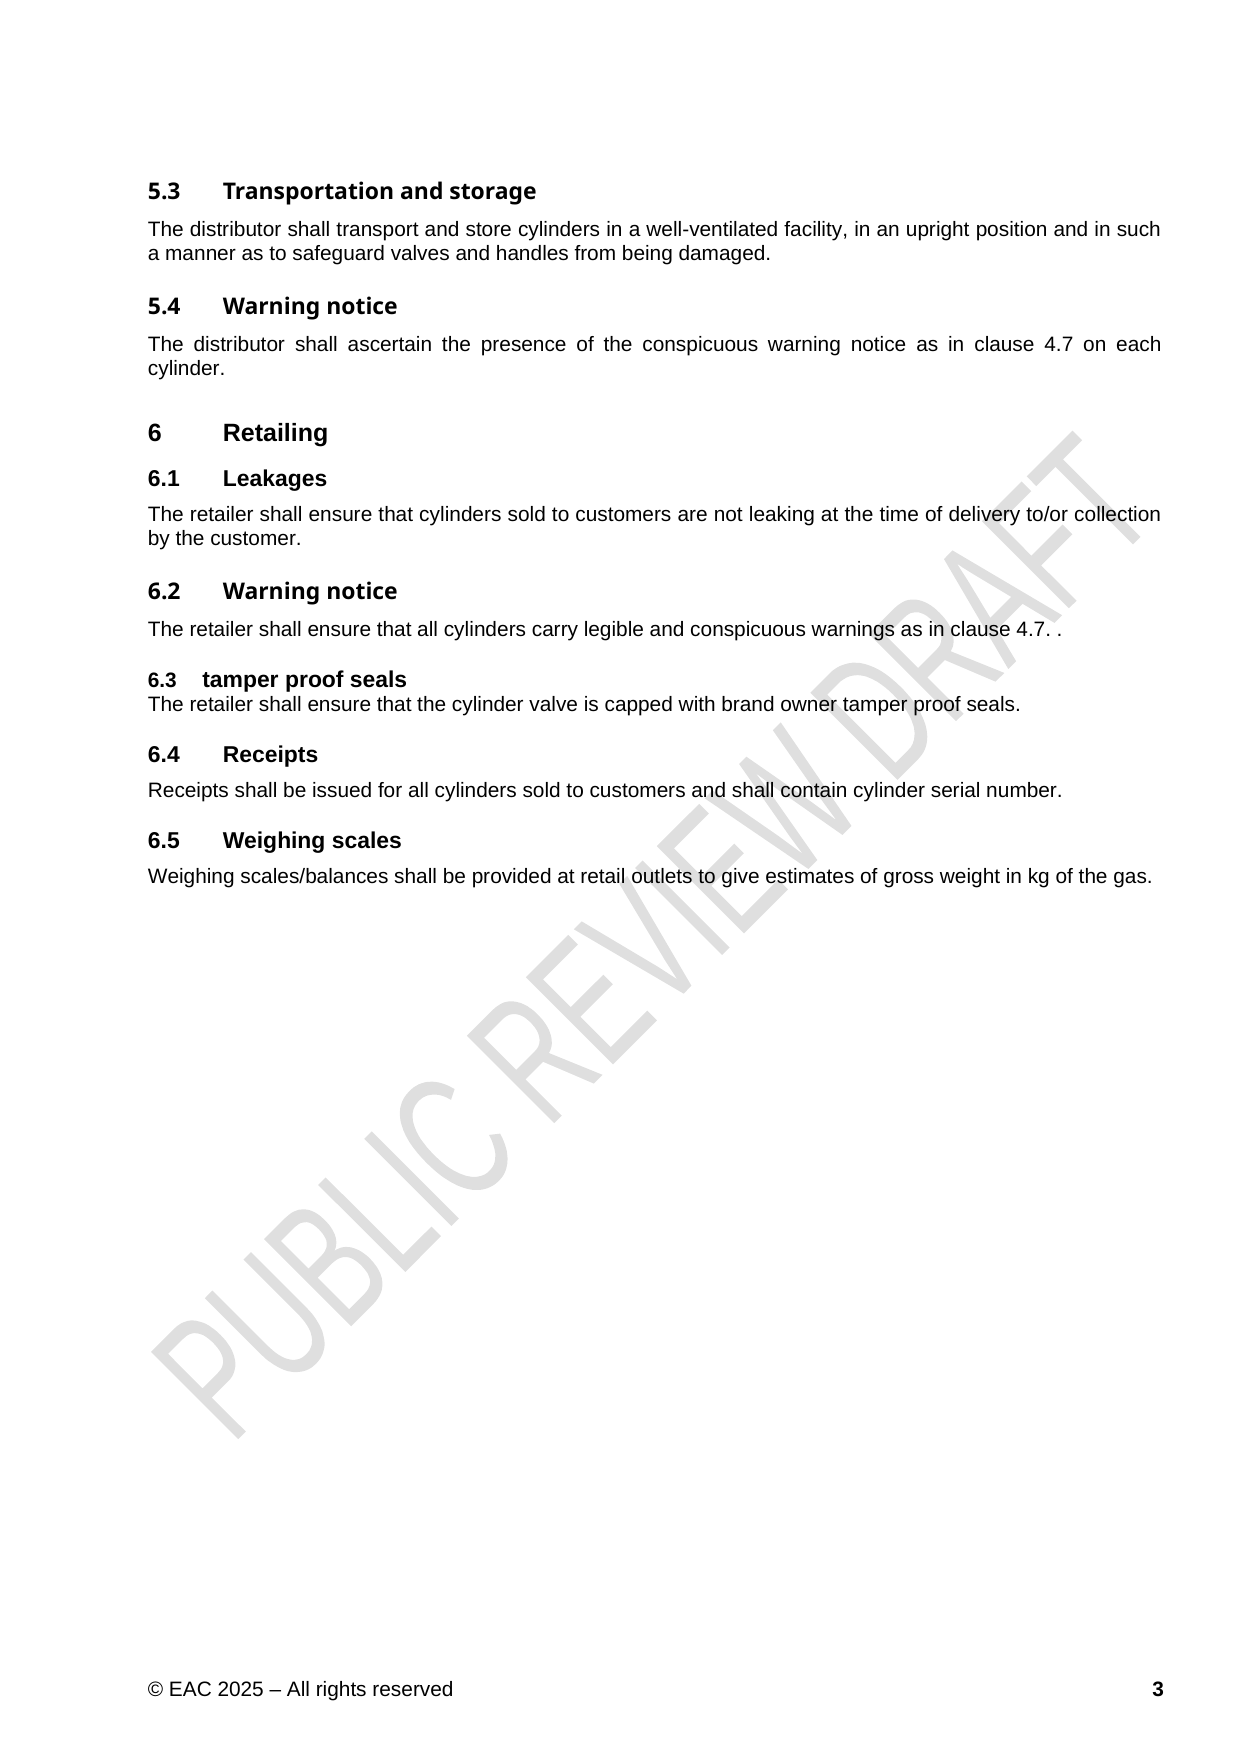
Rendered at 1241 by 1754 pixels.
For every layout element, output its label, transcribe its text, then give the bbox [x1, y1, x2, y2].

text The retailer shall ensure that cylinders sold to customers are not leaking at the time of delivery to/or collection by the customer. [148, 502, 1163, 550]
text The retailer shall ensure that the cylinder valve is capped with brand owner tamper proof seals. [148, 692, 1163, 716]
subtitle 6.5 Weighing scales [148, 827, 1163, 853]
subtitle 6.1 Leakages [148, 465, 1163, 492]
text The distributor shall transport and store cylinders in a well-ventilated facility, in an upright position and in such a manner as to safeguard valves and handles from being damaged. [148, 217, 1163, 265]
text Receipts shall be issued for all cylinders sold to customers and shall contain cylinder serial number. [148, 778, 1163, 802]
text 6.3 tamper proof seals [148, 666, 1163, 692]
subtitle 6.2 Warning notice [148, 575, 1163, 606]
subtitle 6.4 Receipts [148, 741, 1163, 768]
subtitle 6 Retailing [148, 417, 1163, 446]
text Weighing scales/balances shall be provided at retail outlets to give estimates of gross weight in kg of the gas. [148, 864, 1163, 888]
subtitle 5.3 Transportation and storage [148, 175, 1163, 206]
text The distributor shall ascertain the presence of the conspicuous warning notice as in clause 4.7 on each cylinder. [148, 332, 1163, 380]
text The retailer shall ensure that all cylinders carry legible and conspicuous warnings as in clause 4.7. . [148, 617, 1163, 641]
subtitle 5.4 Warning notice [148, 290, 1163, 321]
